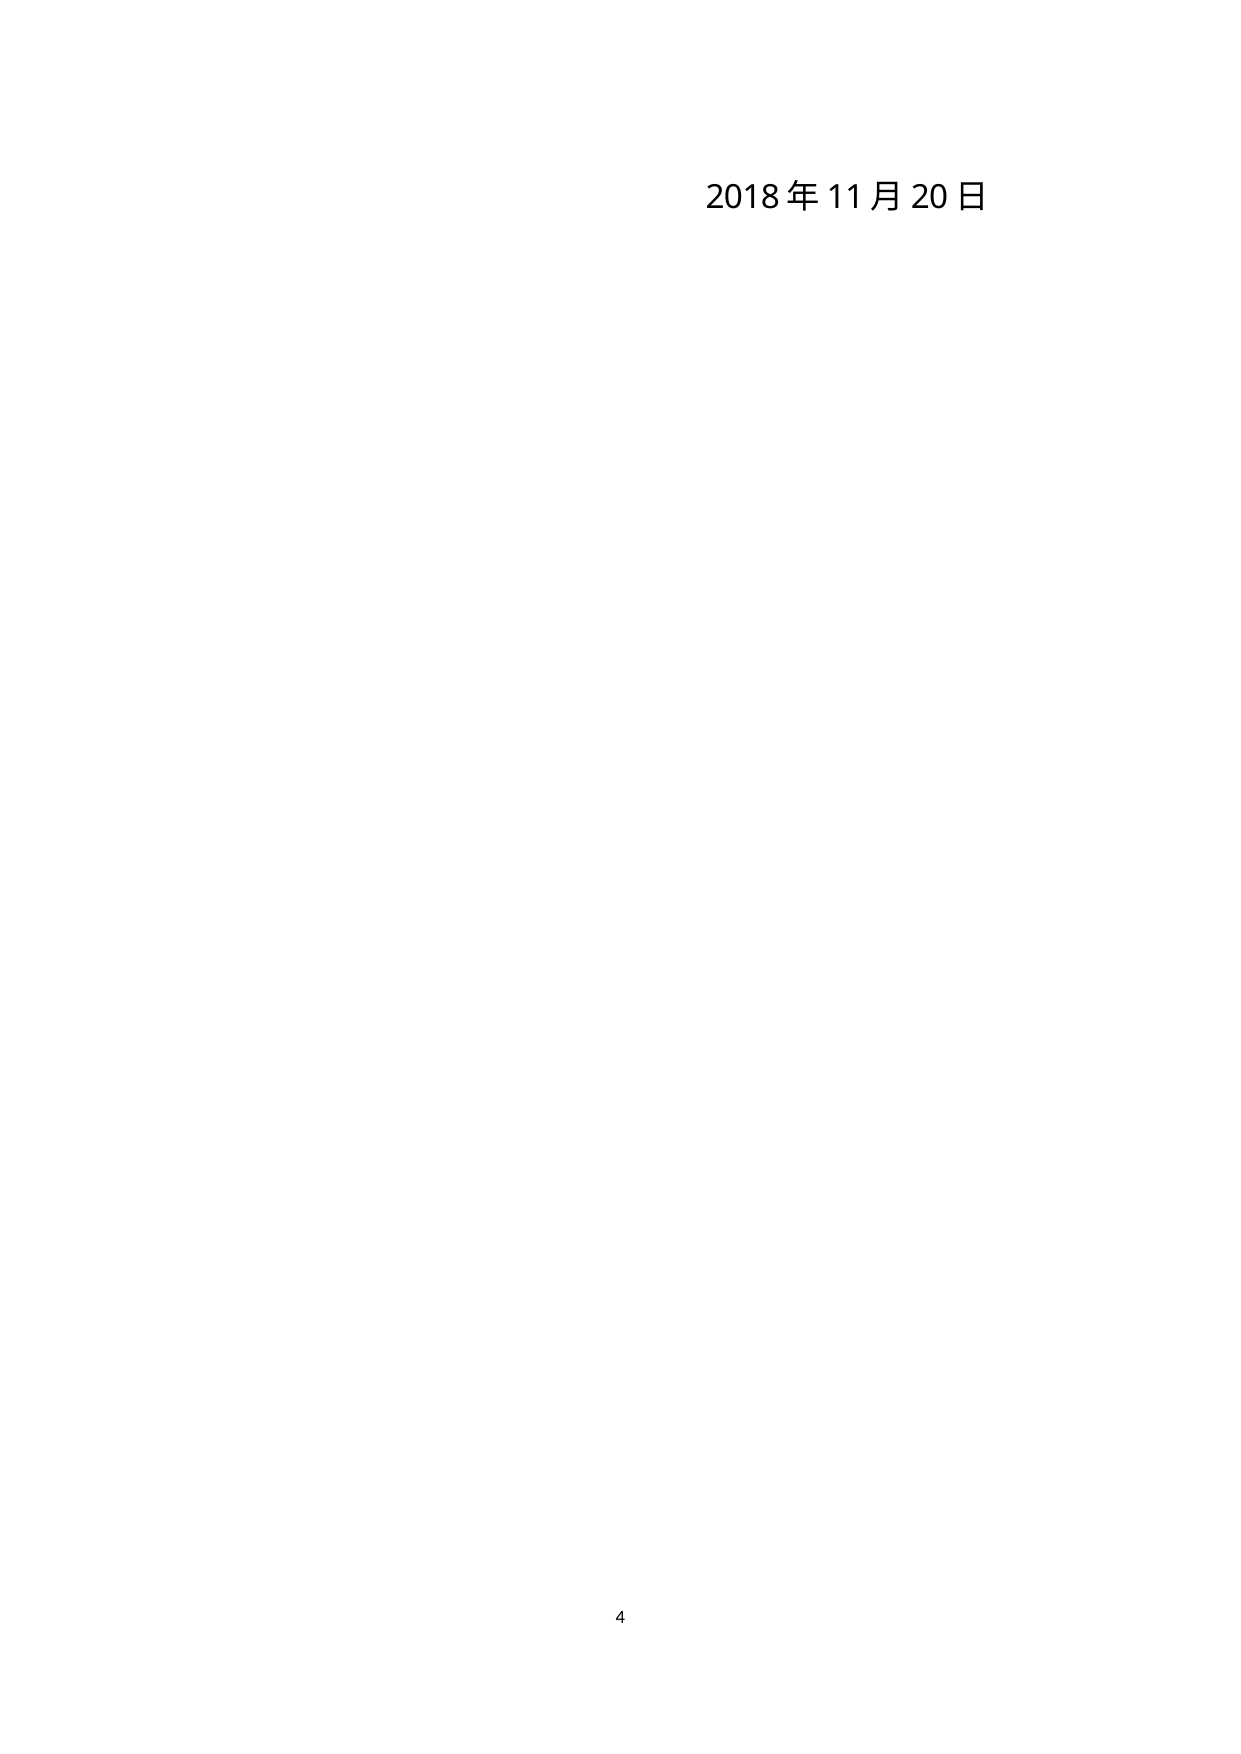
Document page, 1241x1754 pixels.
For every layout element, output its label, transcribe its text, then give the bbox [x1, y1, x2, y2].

text 2018年11月20日 [187, 162, 988, 227]
